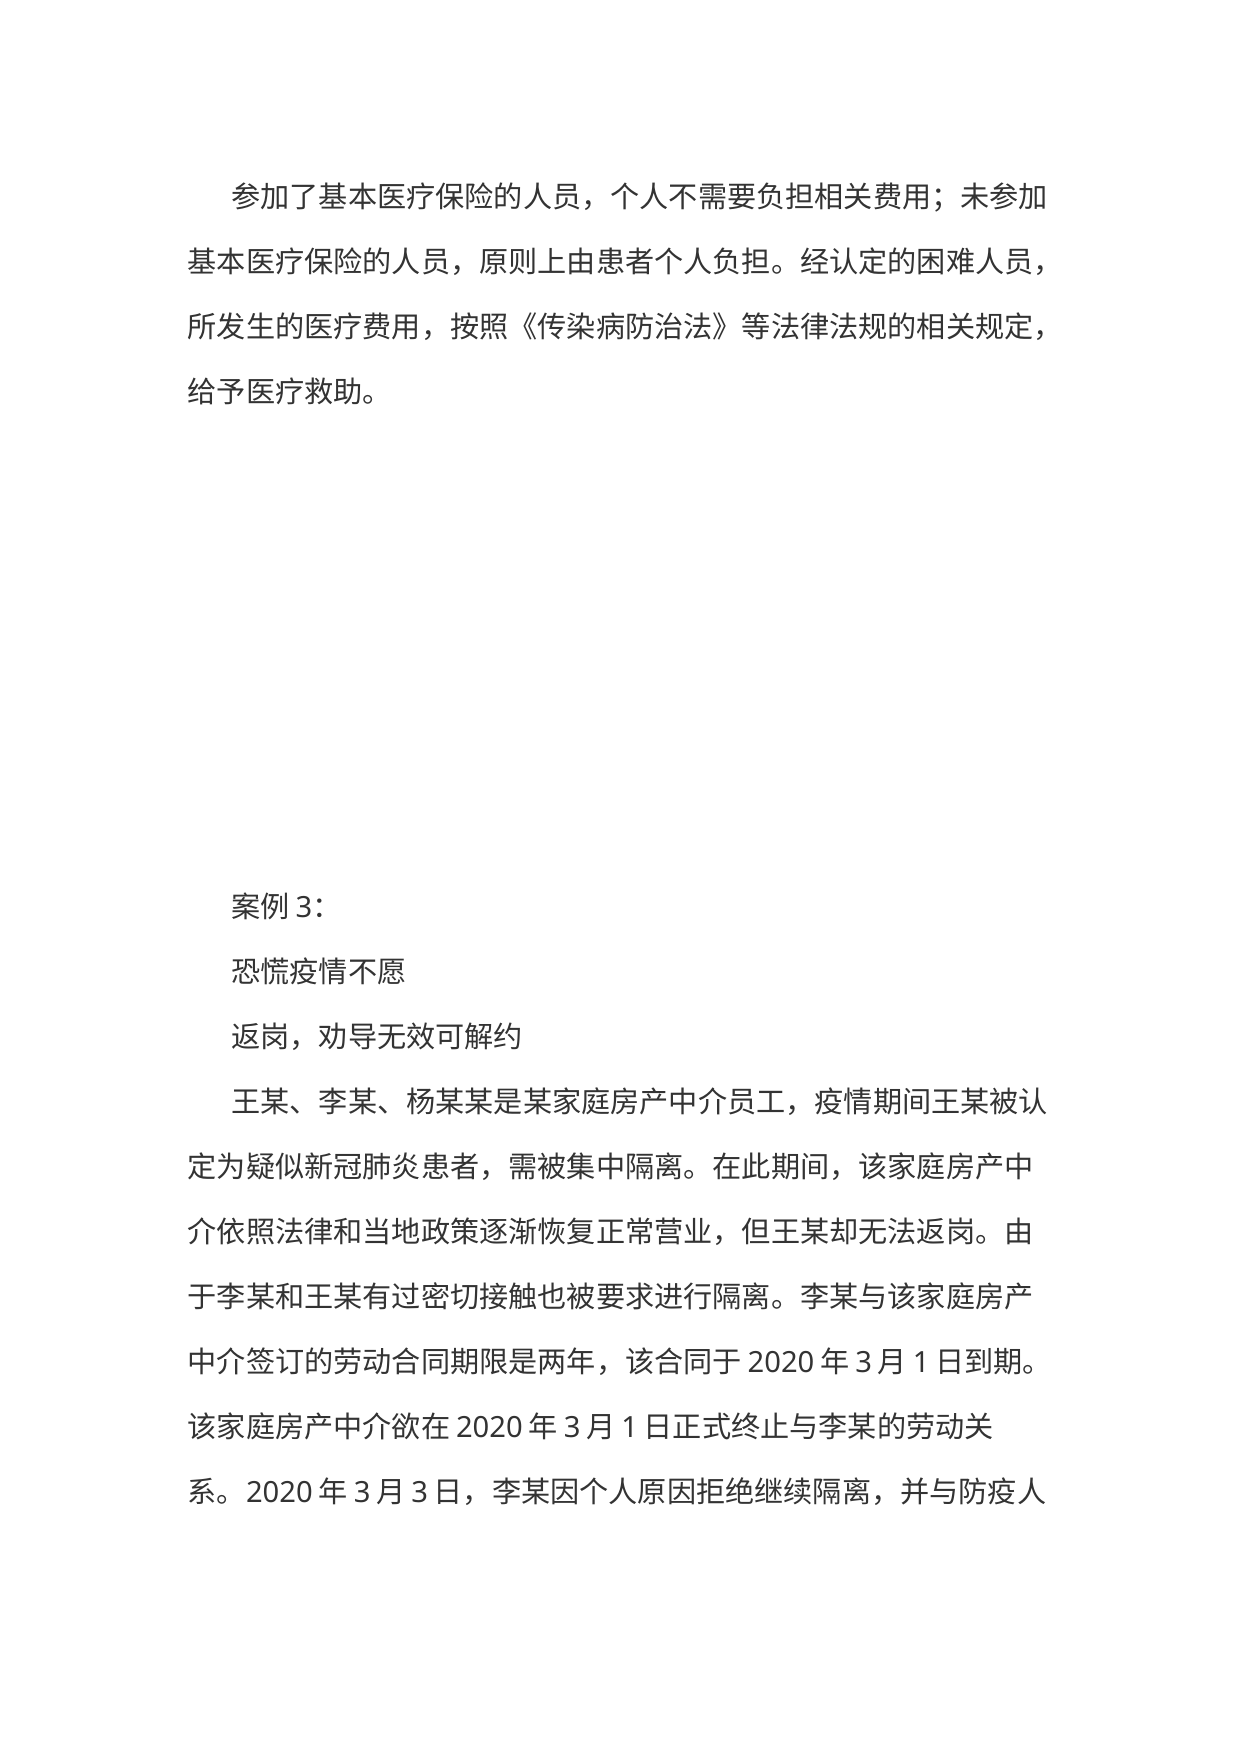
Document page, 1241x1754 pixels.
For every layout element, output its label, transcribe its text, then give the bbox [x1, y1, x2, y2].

text 案例3： [187, 872, 1053, 937]
text 返岗，劝导无效可解约 [187, 1002, 1053, 1067]
text 参加了基本医疗保险的人员，个人不需要负担相关费用；未参加基本医疗保险的人员，原则上由患者个人负担。经认定的困难人员，所发生的医疗费用，按照《传染病防治法》等法律法规的相关规定，给予医疗救助。 [187, 162, 1053, 422]
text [187, 1067, 1053, 1522]
text 恐慌疫情不愿 [187, 937, 1053, 1002]
